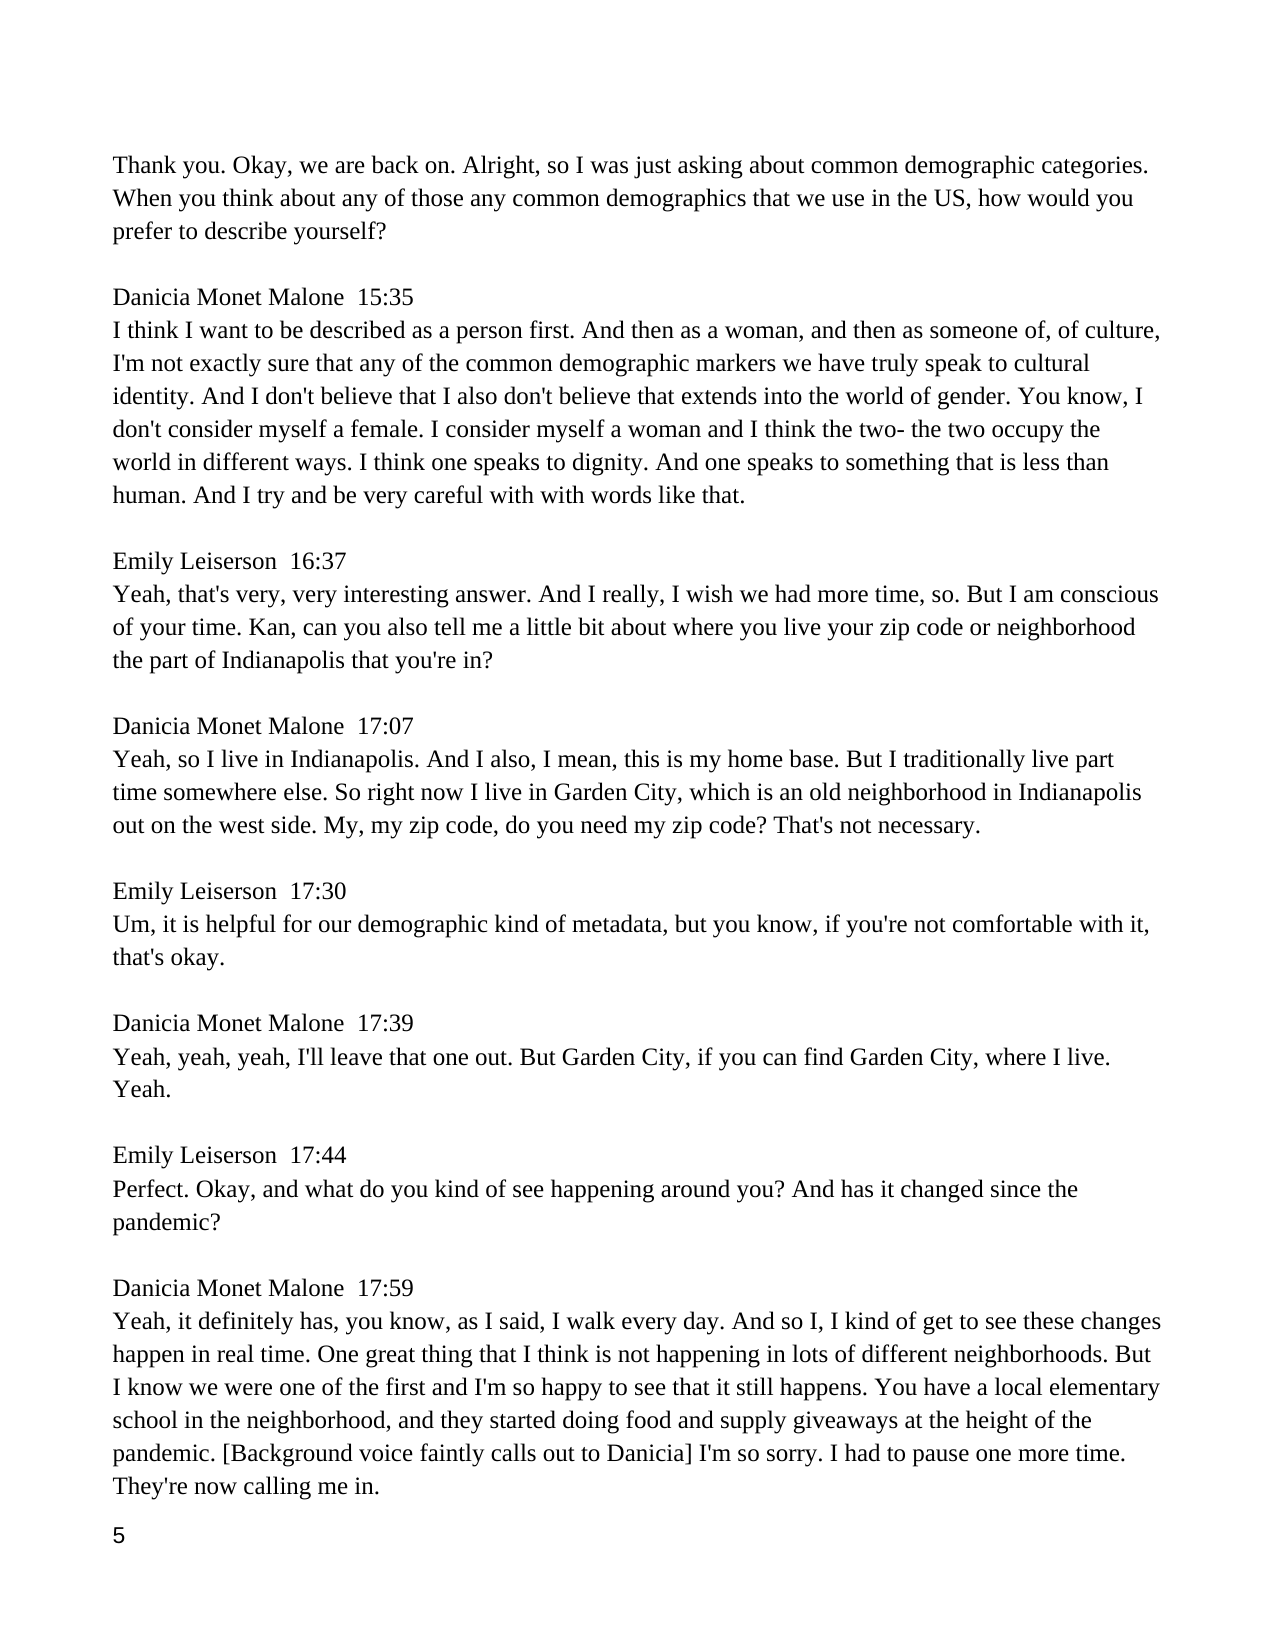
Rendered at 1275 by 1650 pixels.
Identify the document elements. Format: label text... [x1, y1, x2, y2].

text Yeah, so I live in Indianapolis. And I also, I mean, this is my home base. But I traditionally live part time somewhere else. So right now I live in Garden City, which is an old neighborhood in Indianapolis out on the west side. My, my zip code, do you need my zip code? That's not necessary. [112, 744, 1162, 839]
text Danicia Monet Malone 17:39 [112, 1008, 1162, 1037]
text Emily Leiserson 17:30 [112, 876, 1162, 905]
text I think I want to be described as a person first. And then as a woman, and then as someone of, of culture, I'm not exactly sure that any of the common demographic markers we have truly speak to cultural identity. And I don't believe that I also don't believe that extends into the world of gender. You know, I don't consider myself a female. I consider myself a woman and I think the two- the two occupy the world in different ways. I think one speaks to dignity. And one speaks to something that is less than human. And I try and be very careful with with words like that. [112, 315, 1162, 509]
text Yeah, that's very, very interesting answer. And I really, I wish we had more time, so. But I am conscious of your time. Kan, can you also tell me a little bit about where you live your zip code or neighborhood the part of Indianapolis that you're in? [112, 579, 1162, 674]
text Danicia Monet Malone 17:07 [112, 711, 1162, 740]
text Thank you. Okay, we are back on. Alright, so I was just asking about common demographic categories. When you think about any of those any common demographics that we use in the US, how would you prefer to describe yourself? [112, 150, 1162, 245]
text Emily Leiserson 16:37 [112, 546, 1162, 575]
text Danicia Monet Malone 17:59 [112, 1273, 1162, 1301]
text Danicia Monet Malone 15:35 [112, 282, 1162, 311]
text Perfect. Okay, and what do you kind of see happening around you? And has it changed since the pandemic? [112, 1174, 1162, 1235]
text Um, it is helpful for our demographic kind of metadata, but you know, if you're not comfortable with it, that's okay. [112, 909, 1162, 971]
text Yeah, it definitely has, you know, as I said, I walk every day. And so I, I kind of get to see these changes happen in real time. One great thing that I think is not happening in lots of different neighborhoods. But I know we were one of the first and I'm so happy to see that it still happens. You have a local elementary school in the neighborhood, and they started doing food and supply giveaways at the height of the pandemic. [Background voice faintly calls out to Danicia] I'm so sorry. I had to pause one more time. They're now calling me in. [112, 1306, 1162, 1499]
text Emily Leiserson 17:44 [112, 1141, 1162, 1169]
text Yeah, yeah, yeah, I'll leave that one out. But Garden City, if you can find Garden City, where I live. Yeah. [112, 1042, 1162, 1103]
